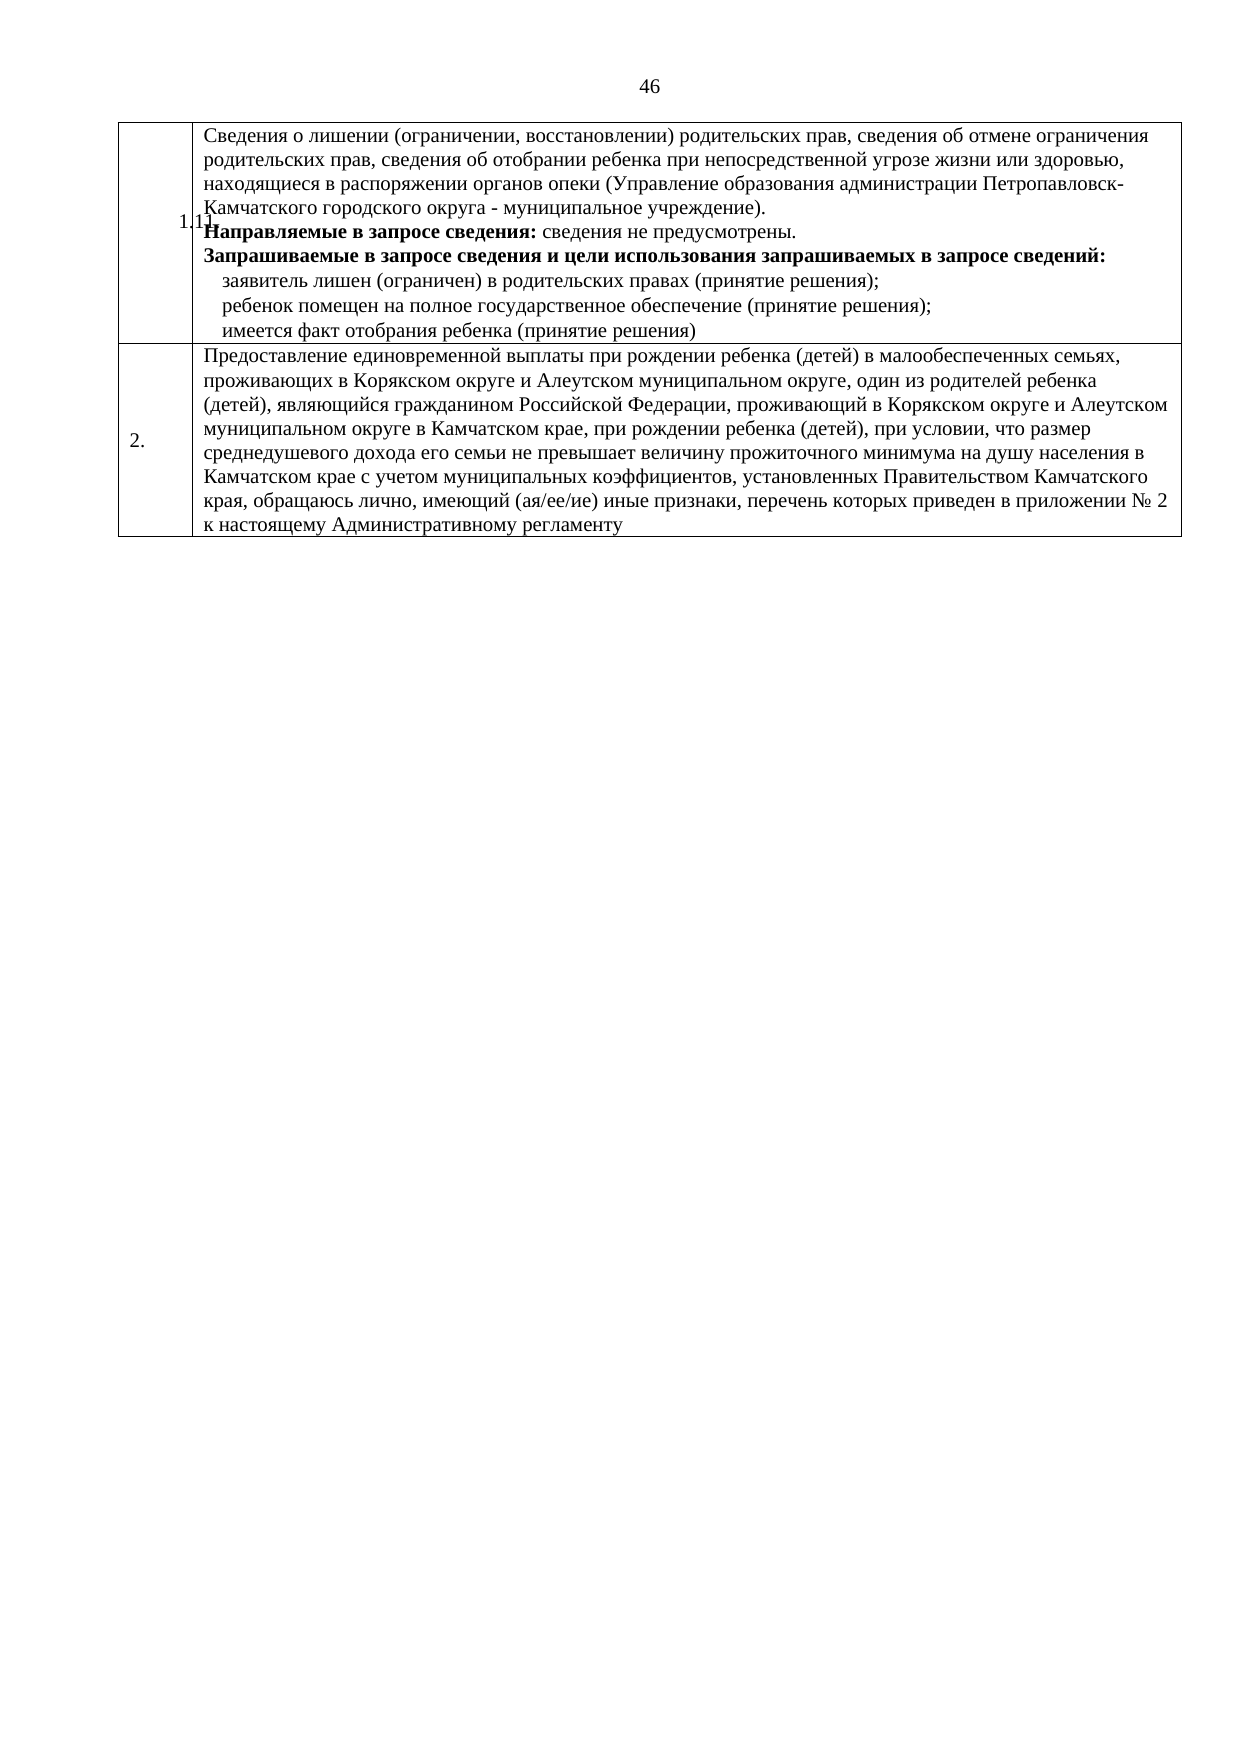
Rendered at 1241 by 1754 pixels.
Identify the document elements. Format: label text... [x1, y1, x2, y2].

table_cell Сведения о лишении (ограничении, восстановлении) родительских прав, сведения об отмене ограничения родительских прав, сведения об отобрании ребенка при непосредственной угрозе жизни или здоровью, находящиеся в распоряжении органов опеки (Управление образования администрации Петропавловск-Камчатского городского округа - муниципальное учреждение). Направляемые в запросе сведения: сведения не предусмотрены. Запрашиваемые в запросе сведения и цели использования запрашиваемых в запросе сведений: заявитель лишен (ограничен) в родительских правах (принятие решения); ребенок помещен на полное государственное обеспечение (принятие решения); имеется факт отобрания ребенка (принятие решения) [193, 123, 1181, 342]
table_cell [119, 344, 192, 536]
table_cell Предоставление единовременной выплаты при рождении ребенка (детей) в малообеспеченных семьях, проживающих в Корякском округе и Алеутском муниципальном округе, один из родителей ребенка (детей), являющийся гражданином Российской Федерации, проживающий в Корякском округе и Алеутском муниципальном округе в Камчатском крае, при рождении ребенка (детей), при условии, что размер среднедушевого дохода его семьи не превышает величину прожиточного минимума на душу населения в Камчатском крае с учетом муниципальных коэффициентов, установленных Правительством Камчатского края, обращаюсь лично, имеющий (ая/ее/ие) иные признаки, перечень которых приведен в приложении № 2 к настоящему Административному регламенту [193, 344, 1181, 536]
table_cell [119, 123, 192, 342]
